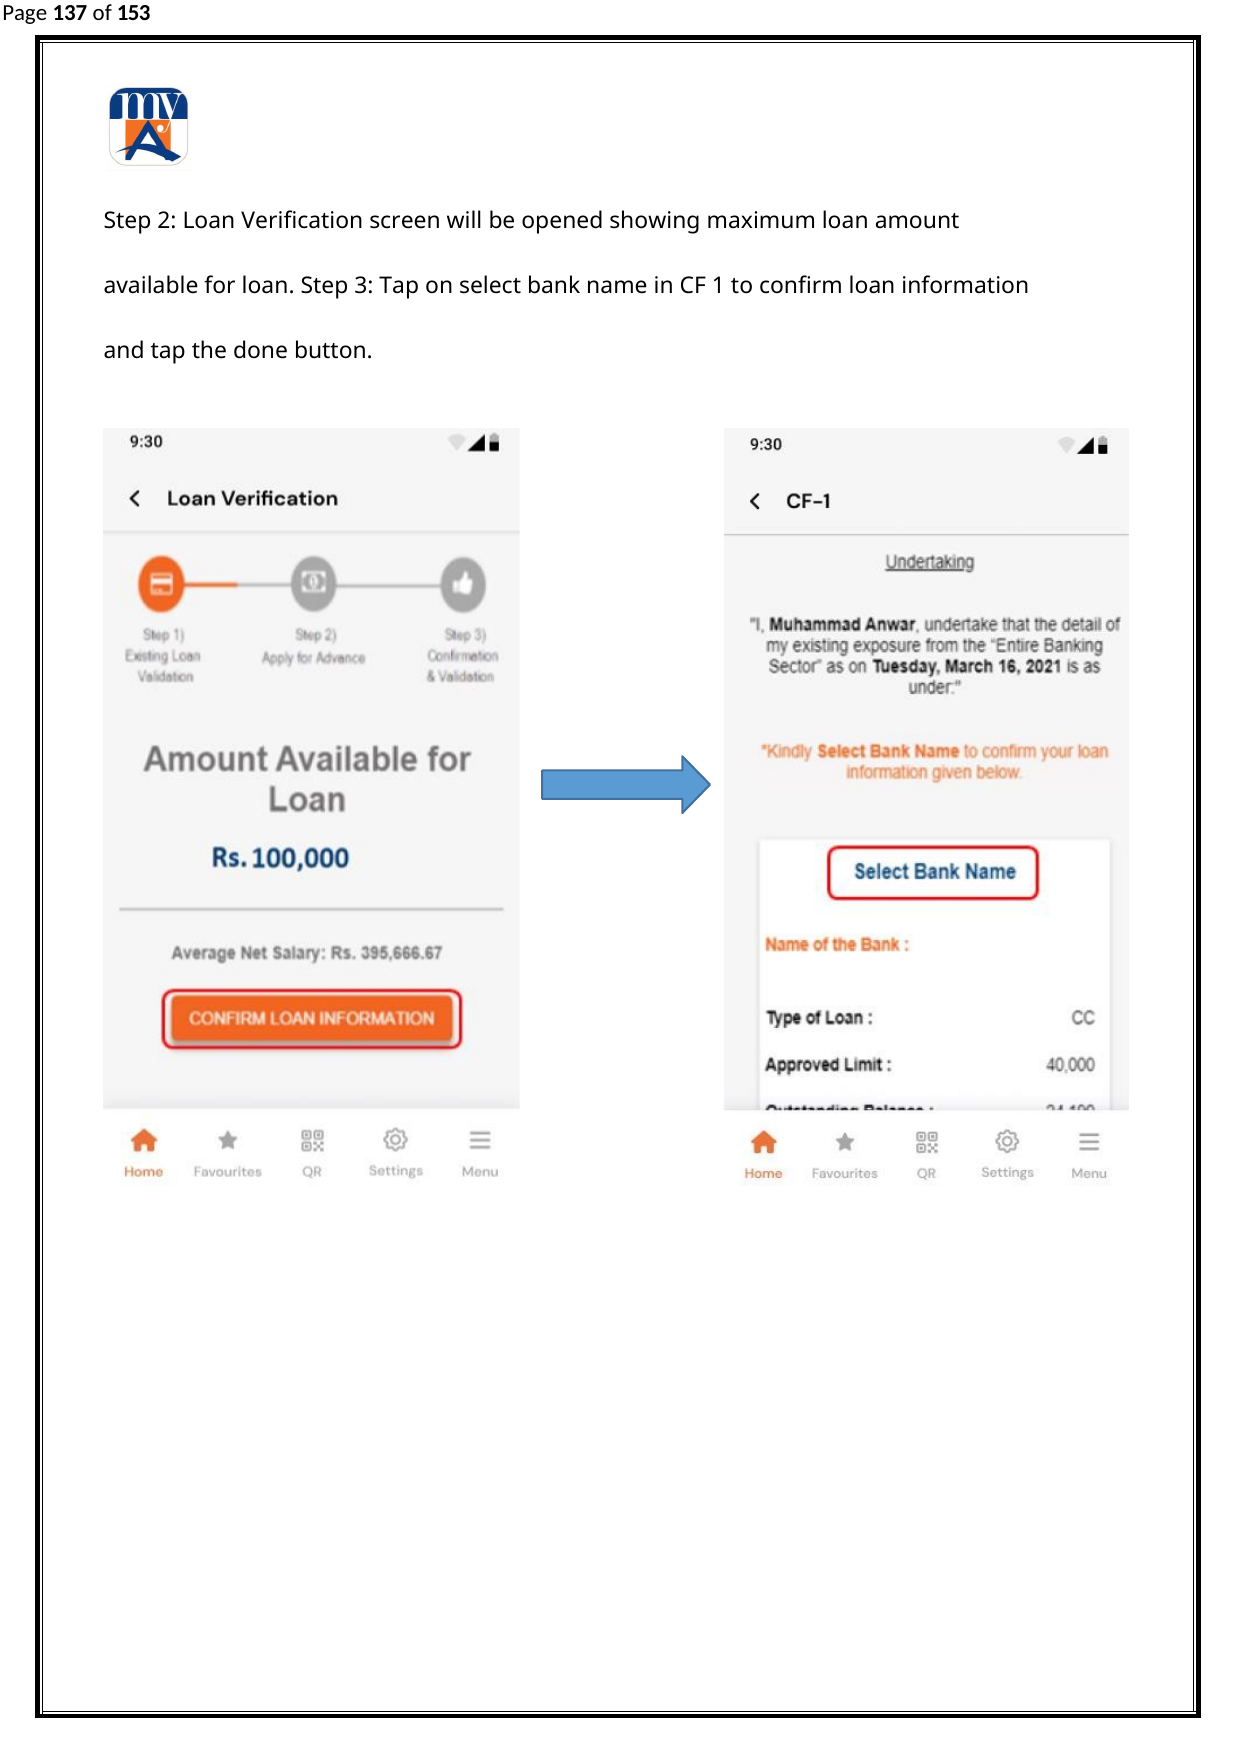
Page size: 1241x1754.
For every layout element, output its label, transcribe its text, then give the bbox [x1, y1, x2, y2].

picture [103, 428, 520, 1187]
text Step 2: Loan Verification screen will be opened showing maximum loan amount available for loan. Step 3: Tap on select bank name in CF 1 to confirm loan information and tap the done button. [103, 204, 1031, 366]
picture [106, 83, 192, 171]
picture [723, 428, 1129, 1187]
